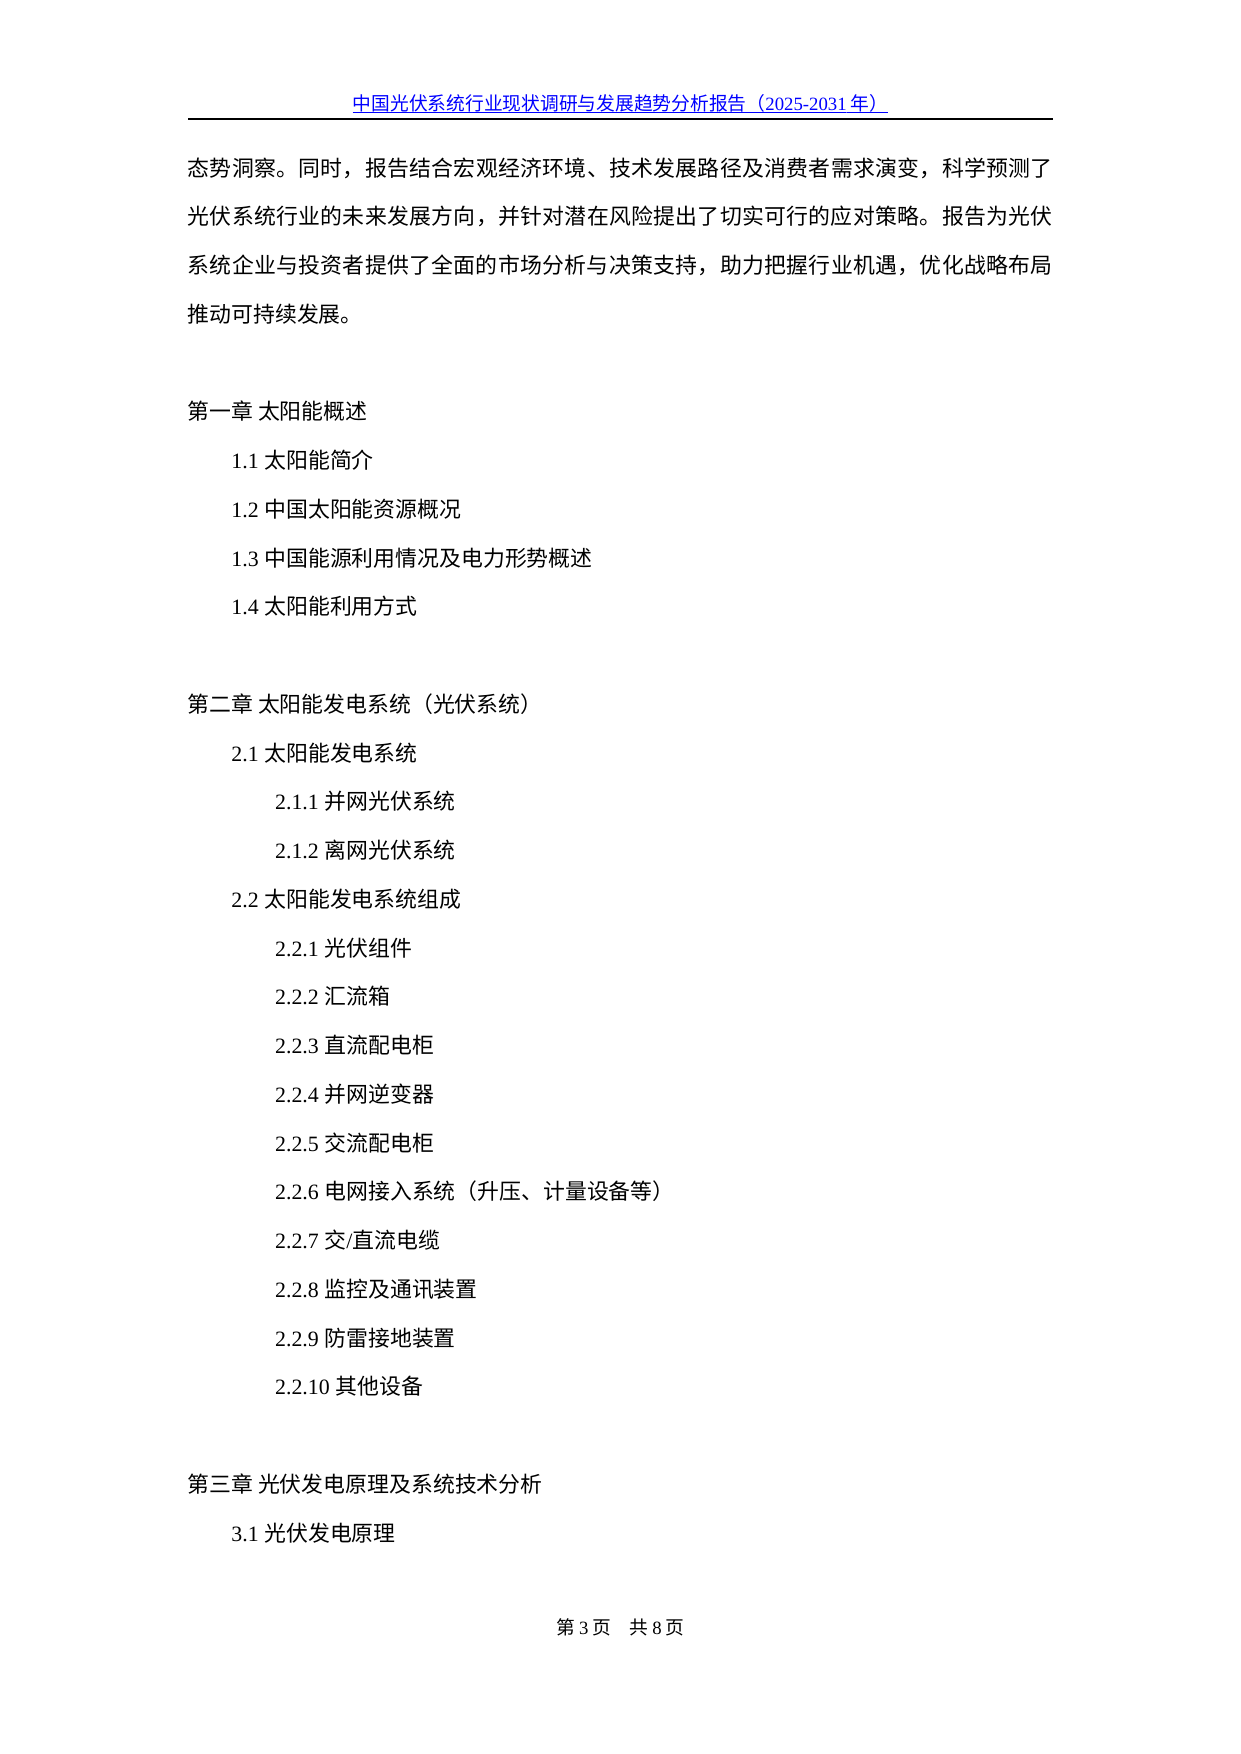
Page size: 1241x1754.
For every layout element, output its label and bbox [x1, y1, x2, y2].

text [187, 150, 1053, 1548]
